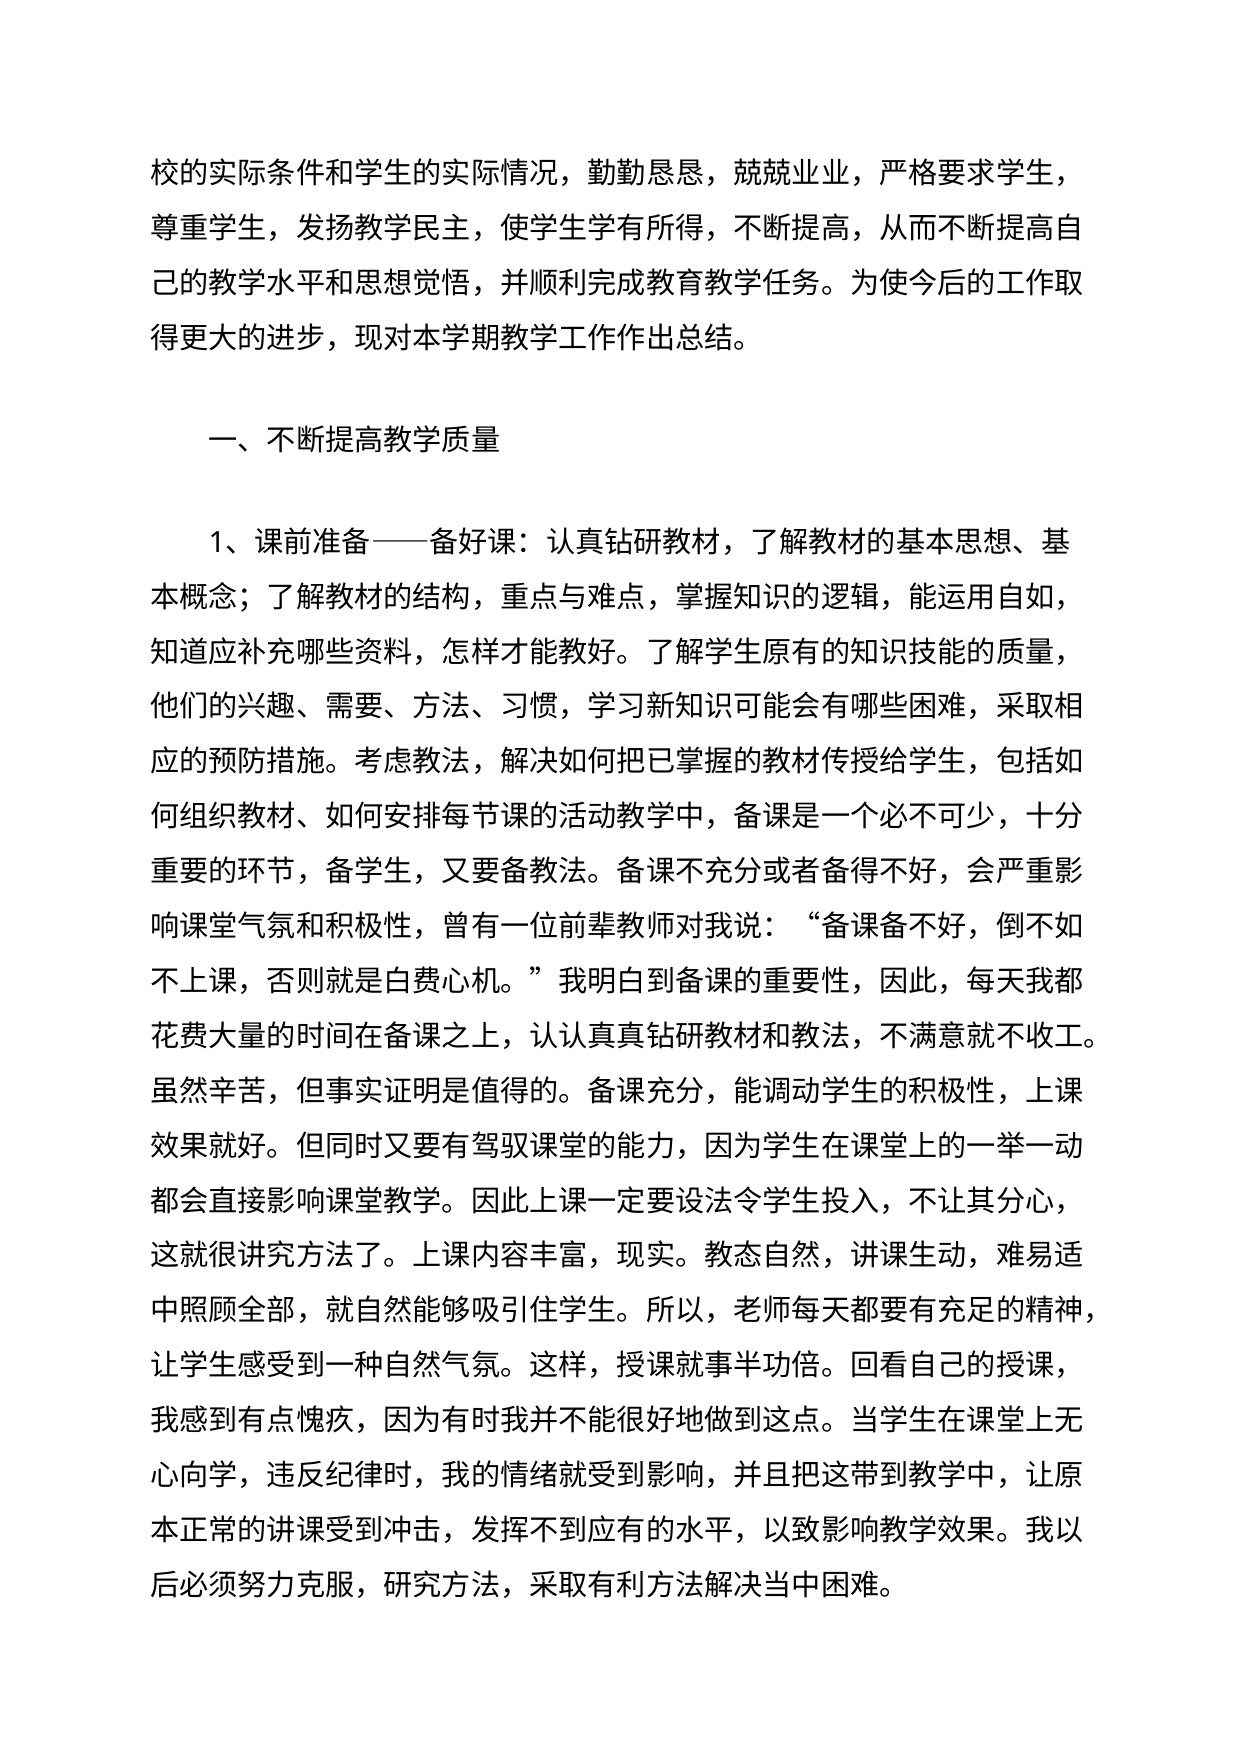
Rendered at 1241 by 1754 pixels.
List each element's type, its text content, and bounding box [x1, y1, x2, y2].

text 一、不断提高教学质量 [150, 416, 1090, 459]
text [150, 150, 1090, 357]
text 1、课前准备——备好课：认真钻研教材，了解教材的基本思想、基本概念；了解教材的结构，重点与难点，掌握知识的逻辑，能运用自如，知道应补充哪些资料，怎样才能教好。了解学生原有的知识技能的质量，他们的兴趣、需要、方法、习惯，学习新知识可能会有哪些困难，采取相应的预防措施。考虑教法，解决如何把已掌握的教材传授给学生，包括如何组织教材、如何安排每节课的活动教学中，备课是一个必不可少，十分重要的环节，备学生，又要备教法。备课不充分或者备得不好，会严重影响课堂气氛和积极性，曾有一位前辈教师对我说：“备课备不好，倒不如不上课，否则就是白费心机。”我明白到备课的重要性，因此，每天我都花费大量的时间在备课之上，认认真真钻研教材和教法，不满意就不收工。虽然辛苦，但事实证明是值得的。备课充分，能调动学生的积极性，上课效果就好。但同时又要有驾驭课堂的能力，因为学生在课堂上的一举一动都会直接影响课堂教学。因此上课一定要设法令学生投入，不让其分心，这就很讲究方法了。上课内容丰富，现实。教态自然，讲课生动，难易适中照顾全部，就自然能够吸引住学生。所以，老师每天都要有充足的精神，让学生感受到一种自然气氛。这样，授课就事半功倍。回看自己的授课，我感到有点愧疚，因为有时我并不能很好地做到这点。当学生在课堂上无心向学，违反纪律时，我的情绪就受到影响，并且把这带到教学中，让原本正常的讲课受到冲击，发挥不到应有的水平，以致影响教学效果。我以后必须努力克服，研究方法，采取有利方法解决当中困难。 [150, 518, 1090, 1604]
